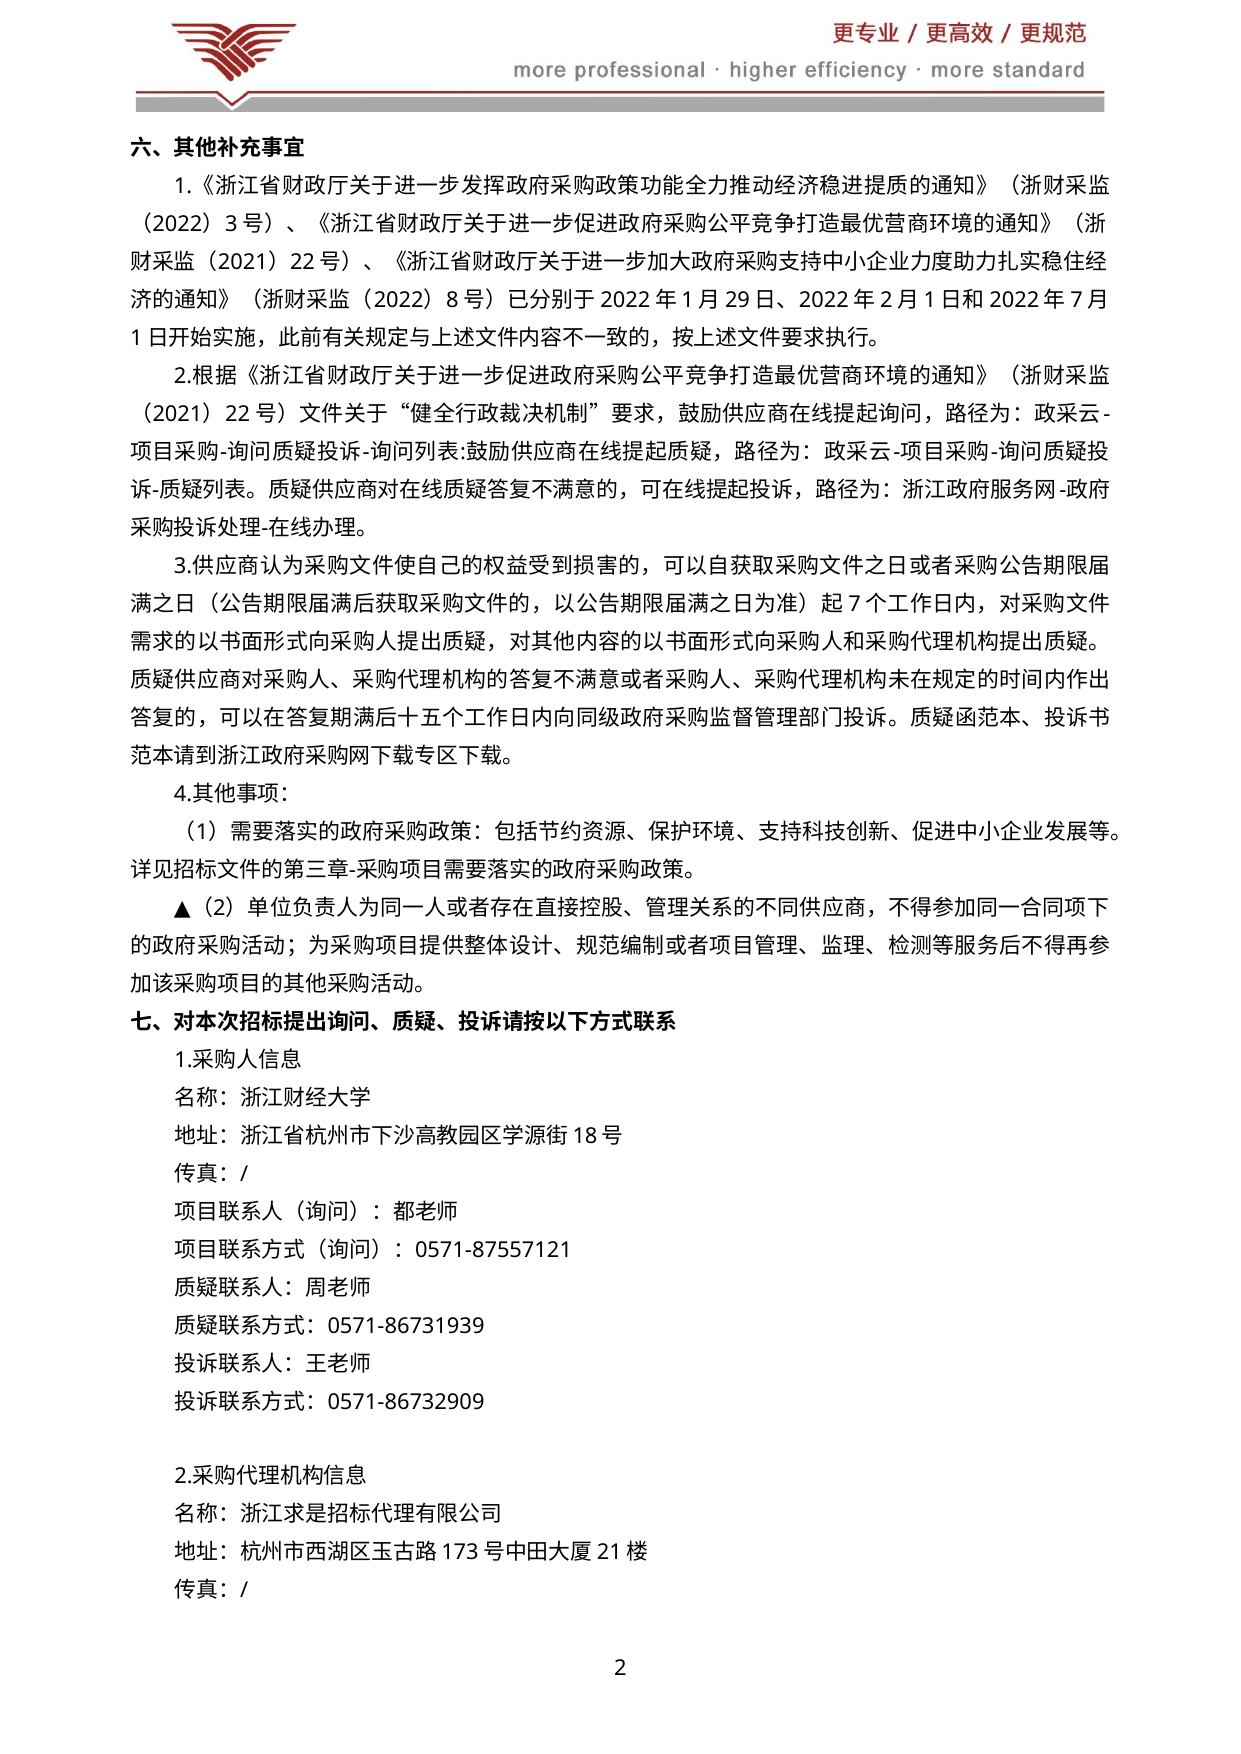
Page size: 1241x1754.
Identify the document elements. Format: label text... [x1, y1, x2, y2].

text 1.采购人信息 [130, 1042, 1110, 1074]
text （1）需要落实的政府采购政策：包括节约资源、保护环境、支持科技创新、促进中小企业发展等。详见招标文件的第三章-采购项目需要落实的政府采购政策。 [130, 814, 1110, 884]
text 传真：/ [130, 1156, 1110, 1188]
text 3.供应商认为采购文件使自己的权益受到损害的，可以自获取采购文件之日或者采购公告期限届满之日（公告期限届满后获取采购文件的，以公告期限届满之日为准）起7个工作日内，对采购文件需求的以书面形式向采购人提出质疑，对其他内容的以书面形式向采购人和采购代理机构提出质疑。质疑供应商对采购人、采购代理机构的答复不满意或者采购人、采购代理机构未在规定的时间内作出答复的，可以在答复期满后十五个工作日内向同级政府采购监督管理部门投诉。质疑函范本、投诉书范本请到浙江政府采购网下载专区下载。 [130, 548, 1110, 770]
text 六、其他补充事宜 [130, 130, 1110, 162]
text 名称：浙江财经大学 [130, 1080, 1110, 1112]
text 质疑联系人：周老师 [130, 1270, 1110, 1302]
text 传真：/ [130, 1572, 1110, 1604]
text 2.采购代理机构信息 [130, 1458, 1110, 1490]
text 投诉联系方式：0571-86732909 [130, 1384, 1110, 1416]
text 地址：浙江省杭州市下沙高教园区学源街18号 [130, 1118, 1110, 1150]
text ▲（2）单位负责人为同一人或者存在直接控股、管理关系的不同供应商，不得参加同一合同项下的政府采购活动；为采购项目提供整体设计、规范编制或者项目管理、监理、检测等服务后不得再参加该采购项目的其他采购活动。 [130, 890, 1110, 998]
text 1.《浙江省财政厅关于进一步发挥政府采购政策功能全力推动经济稳进提质的通知》（浙财采监（2022）3号）、《浙江省财政厅关于进一步促进政府采购公平竞争打造最优营商环境的通知》（浙财采监（2021）22号）、《浙江省财政厅关于进一步加大政府采购支持中小企业力度助力扎实稳住经济的通知》（浙财采监（2022）8号）已分别于2022年1月29日、2022年2月1日和2022年7月1日开始实施，此前有关规定与上述文件内容不一致的，按上述文件要求执行。 [130, 168, 1110, 352]
text 2.根据《浙江省财政厅关于进一步促进政府采购公平竞争打造最优营商环境的通知》（浙财采监（2021）22号）文件关于“健全行政裁决机制”要求，鼓励供应商在线提起询问，路径为：政采云-项目采购-询问质疑投诉-询问列表:鼓励供应商在线提起质疑，路径为：政采云-项目采购-询问质疑投诉-质疑列表。质疑供应商对在线质疑答复不满意的，可在线提起投诉，路径为：浙江政府服务网-政府采购投诉处理-在线办理。 [130, 358, 1110, 542]
text 项目联系方式（询问）：0571-87557121 [130, 1232, 1110, 1264]
text 地址：杭州市西湖区玉古路173号中田大厦21楼 [130, 1534, 1110, 1566]
text 七、对本次招标提出询问、质疑、投诉请按以下方式联系 [130, 1004, 1110, 1036]
text 4.其他事项： [130, 776, 1110, 808]
text 质疑联系方式：0571-86731939 [130, 1308, 1110, 1340]
picture [135, 0, 1105, 112]
text 名称：浙江求是招标代理有限公司 [130, 1496, 1110, 1528]
text 项目联系人（询问）：都老师 [130, 1194, 1110, 1226]
text 投诉联系人：王老师 [130, 1346, 1110, 1378]
